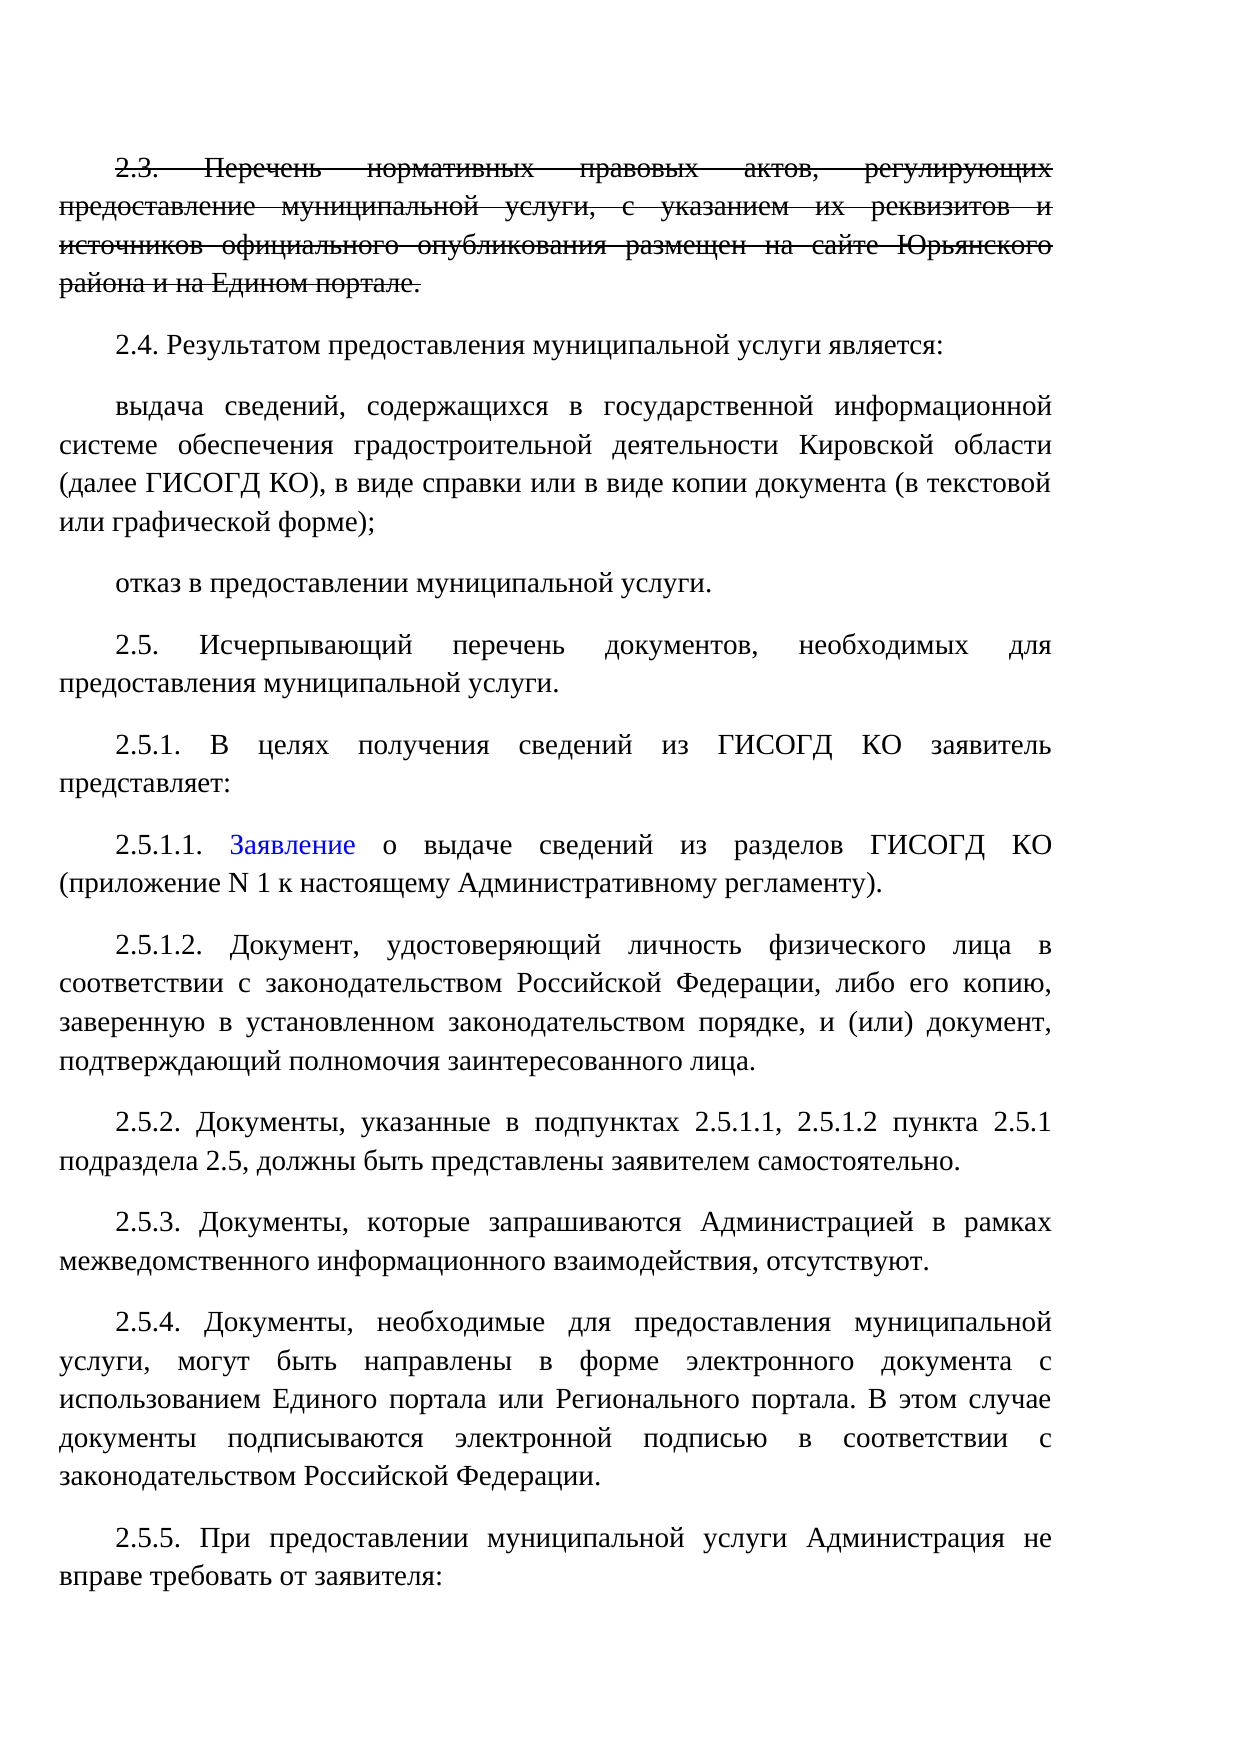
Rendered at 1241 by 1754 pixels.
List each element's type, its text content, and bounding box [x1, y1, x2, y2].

text 2.5. Исчерпывающий перечень документов, необходимых для предоставления муниципальной услуги. [59, 627, 1053, 699]
text 2.5.5. При предоставлении муниципальной услуги Администрация не вправе требовать от заявителя: [59, 1520, 1053, 1592]
text 2.3. Перечень нормативных правовых актов, регулирующих предоставление муниципальной услуги, с указанием их реквизитов и источников официального опубликования размещен на сайте Юрьянского района и на Едином портале. [59, 208, 1053, 245]
text 2.5.1.1. Заявление о выдаче сведений из разделов ГИСОГД КО (приложение N 1 к настоящему Административному регламенту). [59, 827, 1053, 899]
text выдача сведений, содержащихся в государственной информационной системе обеспечения градостроительной деятельности Кировской области (далее ГИСОГД КО), в виде справки или в виде копии документа (в текстовой или графической форме); [59, 388, 1053, 538]
text 2.3. Перечень нормативных правовых актов, регулирующих предоставление муниципальной услуги, с указанием их реквизитов и источников официального опубликования размещен на сайте Юрьянского района и на Едином портале. [59, 150, 1053, 207]
text 2.3. Перечень нормативных правовых актов, регулирующих предоставление муниципальной услуги, с указанием их реквизитов и источников официального опубликования размещен на сайте Юрьянского района и на Едином портале. [59, 247, 1053, 299]
text 2.5.2. Документы, указанные в подпунктах 2.5.1.1, 2.5.1.2 пункта 2.5.1 подраздела 2.5, должны быть представлены заявителем самостоятельно. [59, 1104, 1053, 1176]
text 2.5.3. Документы, которые запрашиваются Администрацией в рамках межведомственного информационного взаимодействия, отсутствуют. [59, 1204, 1053, 1276]
text 2.5.1.2. Документ, удостоверяющий личность физического лица в соответствии с законодательством Российской Федерации, либо его копию, заверенную в установленном законодательством порядке, и (или) документ, подтверждающий полномочия заинтересованного лица. [59, 927, 1053, 1076]
text 2.5.4. Документы, необходимые для предоставления муниципальной услуги, могут быть направлены в форме электронного документа с использованием Единого портала или Регионального портала. В этом случае документы подписываются электронной подписью в соответствии с законодательством Российской Федерации. [59, 1304, 1053, 1492]
text отказ в предоставлении муниципальной услуги. [59, 566, 1053, 599]
text 2.4. Результатом предоставления муниципальной услуги является: [59, 327, 1053, 361]
text 2.5.1. В целях получения сведений из ГИСОГД КО заявитель представляет: [59, 727, 1053, 799]
